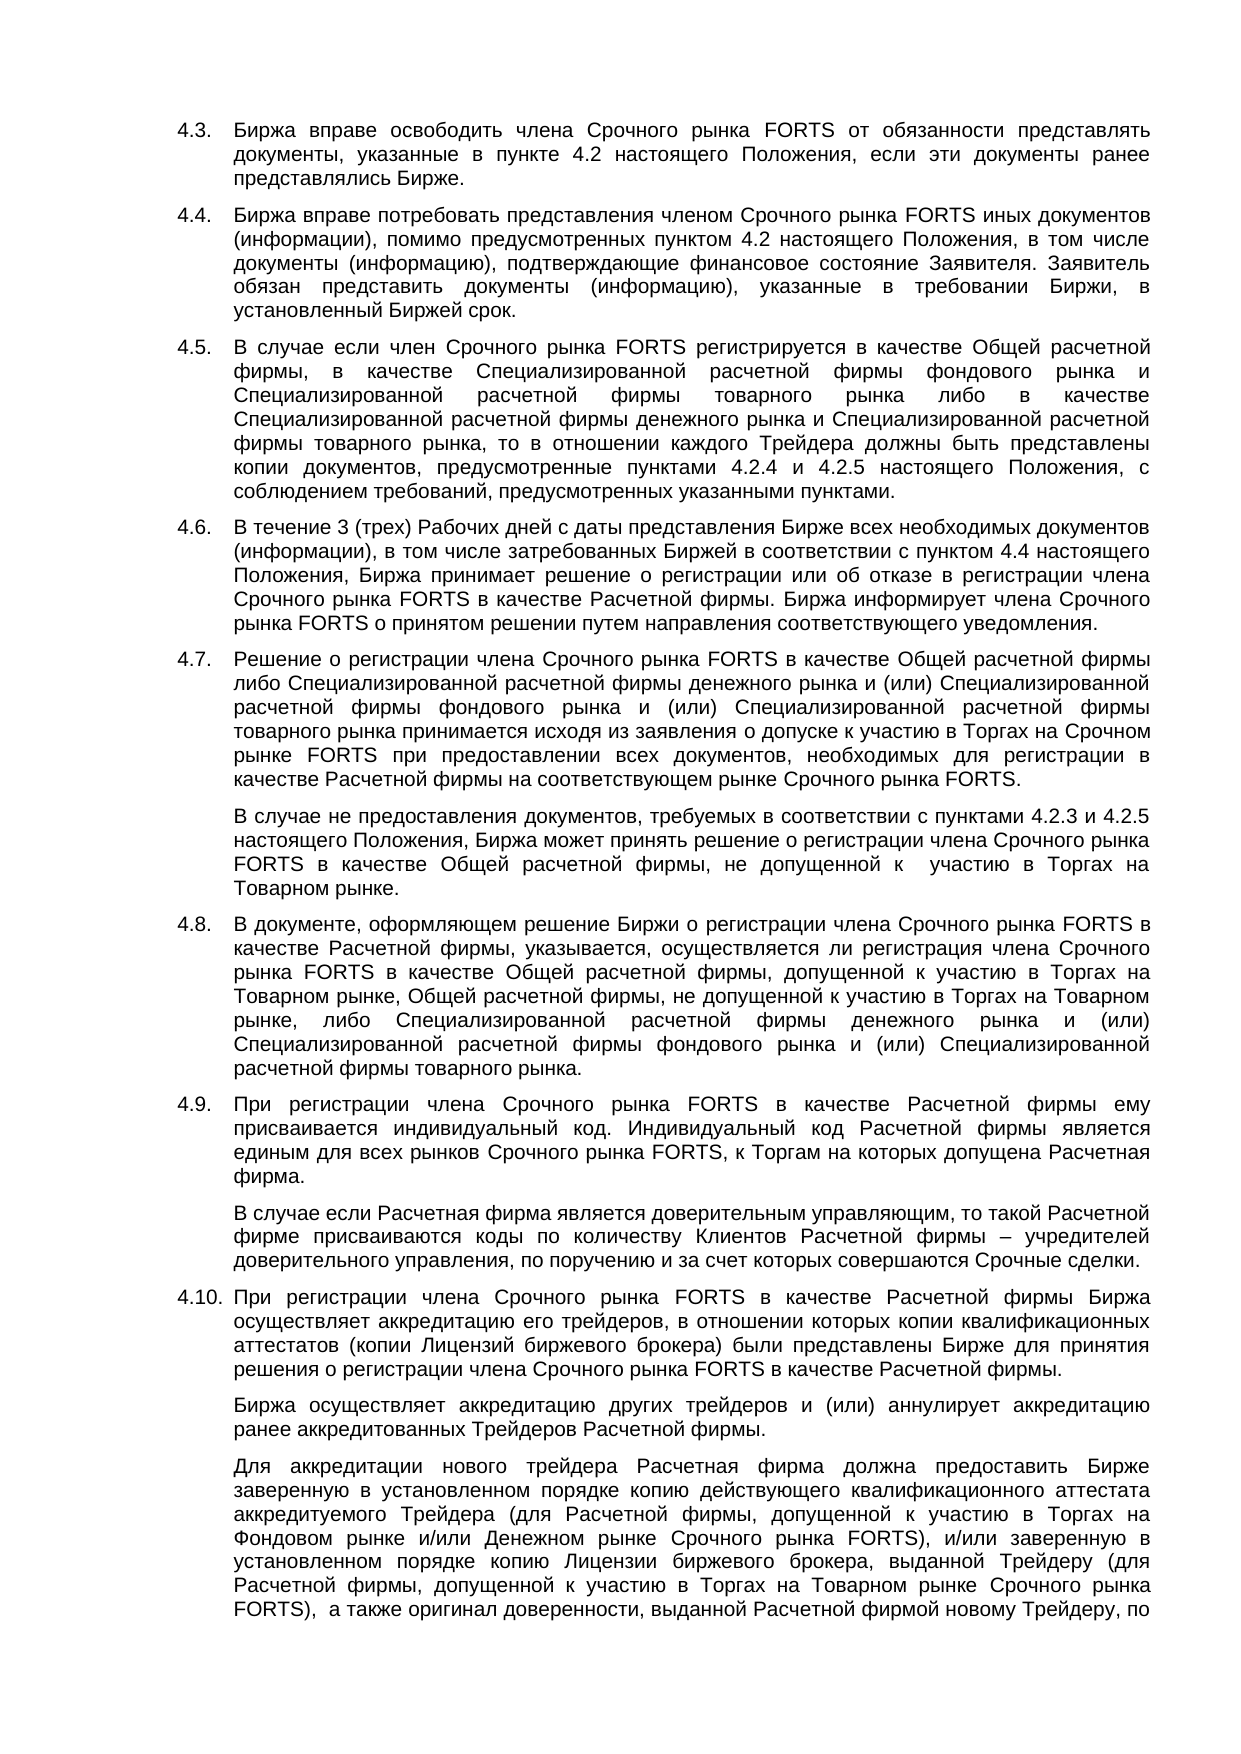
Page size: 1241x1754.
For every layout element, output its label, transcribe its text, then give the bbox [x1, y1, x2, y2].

list В течение 3 (трех) Рабочих дней с даты представления Бирже всех необходимых документов (информации), в том числе затребованных Биржей в соответствии с пунктом 4.4 настоящего Положения, Биржа принимает решение о регистрации или об отказе в регистрации члена Срочного рынка FORTS в качестве Расчетной фирмы. Биржа информирует члена Срочного рынка FORTS о принятом решении путем направления соответствующего уведомления. [177, 515, 1151, 635]
list В случае если Расчетная фирма является доверительным управляющим, то такой Расчетной фирме присваиваются коды по количеству Клиентов Расчетной фирмы – учредителей доверительного управления, по поручению и за счет которых совершаются Срочные сделки. [233, 1200, 1151, 1272]
list Решение о регистрации члена Срочного рынка FORTS в качестве Общей расчетной фирмы либо Специализированной расчетной фирмы денежного рынка и (или) Специализированной расчетной фирмы фондового рынка и (или) Специализированной расчетной фирмы товарного рынка принимается исходя из заявления о допуске к участию в Торгах на Срочном рынке FORTS при предоставлении всех документов, необходимых для регистрации в качестве Расчетной фирмы на соответствующем рынке Срочного рынка FORTS. [177, 647, 1151, 791]
list Биржа осуществляет аккредитацию других трейдеров и (или) аннулирует аккредитацию ранее аккредитованных Трейдеров Расчетной фирмы. [233, 1393, 1151, 1441]
list Биржа вправе потребовать представления членом Срочного рынка FORTS иных документов (информации), помимо предусмотренных пунктом 4.2 настоящего Положения, в том числе документы (информацию), подтверждающие финансовое состояние Заявителя. Заявитель обязан представить документы (информацию), указанные в требовании Биржи, в установленный Биржей срок. [177, 202, 1151, 322]
list При регистрации члена Срочного рынка FORTS в качестве Расчетной фирмы ему присваивается индивидуальный код. Индивидуальный код Расчетной фирмы является единым для всех рынков Срочного рынка FORTS, к Торгам на которых допущена Расчетная фирма. [177, 1092, 1151, 1188]
list В случае если член Срочного рынка FORTS регистрируется в качестве Общей расчетной фирмы, в качестве Специализированной расчетной фирмы фондового рынка и Специализированной расчетной фирмы товарного рынка либо в качестве Специализированной расчетной фирмы денежного рынка и Специализированной расчетной фирмы товарного рынка, то в отношении каждого Трейдера должны быть представлены копии документов, предусмотренные пунктами 4.2.4 и 4.2.5 настоящего Положения, с соблюдением требований, предусмотренных указанными пунктами. [177, 335, 1151, 502]
list В случае не предоставления документов, требуемых в соответствии с пунктами 4.2.3 и 4.2.5 настоящего Положения, Биржа может принять решение о регистрации члена Срочного рынка FORTS в качестве Общей расчетной фирмы, не допущенной к участию в Торгах на Товарном рынке. [233, 803, 1151, 899]
list В документе, оформляющем решение Биржи о регистрации члена Срочного рынка FORTS в качестве Расчетной фирмы, указывается, осуществляется ли регистрация члена Срочного рынка FORTS в качестве Общей расчетной фирмы, допущенной к участию в Торгах на Товарном рынке, Общей расчетной фирмы, не допущенной к участию в Торгах на Товарном рынке, либо Специализированной расчетной фирмы денежного рынка и (или) Специализированной расчетной фирмы фондового рынка и (или) Специализированной расчетной фирмы товарного рынка. [177, 912, 1151, 1079]
list При регистрации члена Срочного рынка FORTS в качестве Расчетной фирмы Биржа осуществляет аккредитацию его трейдеров, в отношении которых копии квалификационных аттестатов (копии Лицензий биржевого брокера) были представлены Бирже для принятия решения о регистрации члена Срочного рынка FORTS в качестве Расчетной фирмы. [177, 1285, 1151, 1381]
list Биржа вправе освободить члена Срочного рынка FORTS от обязанности представлять документы, указанные в пункте 4.2 настоящего Положения, если эти документы ранее представлялись Бирже. [177, 118, 1151, 190]
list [233, 1453, 1151, 1621]
